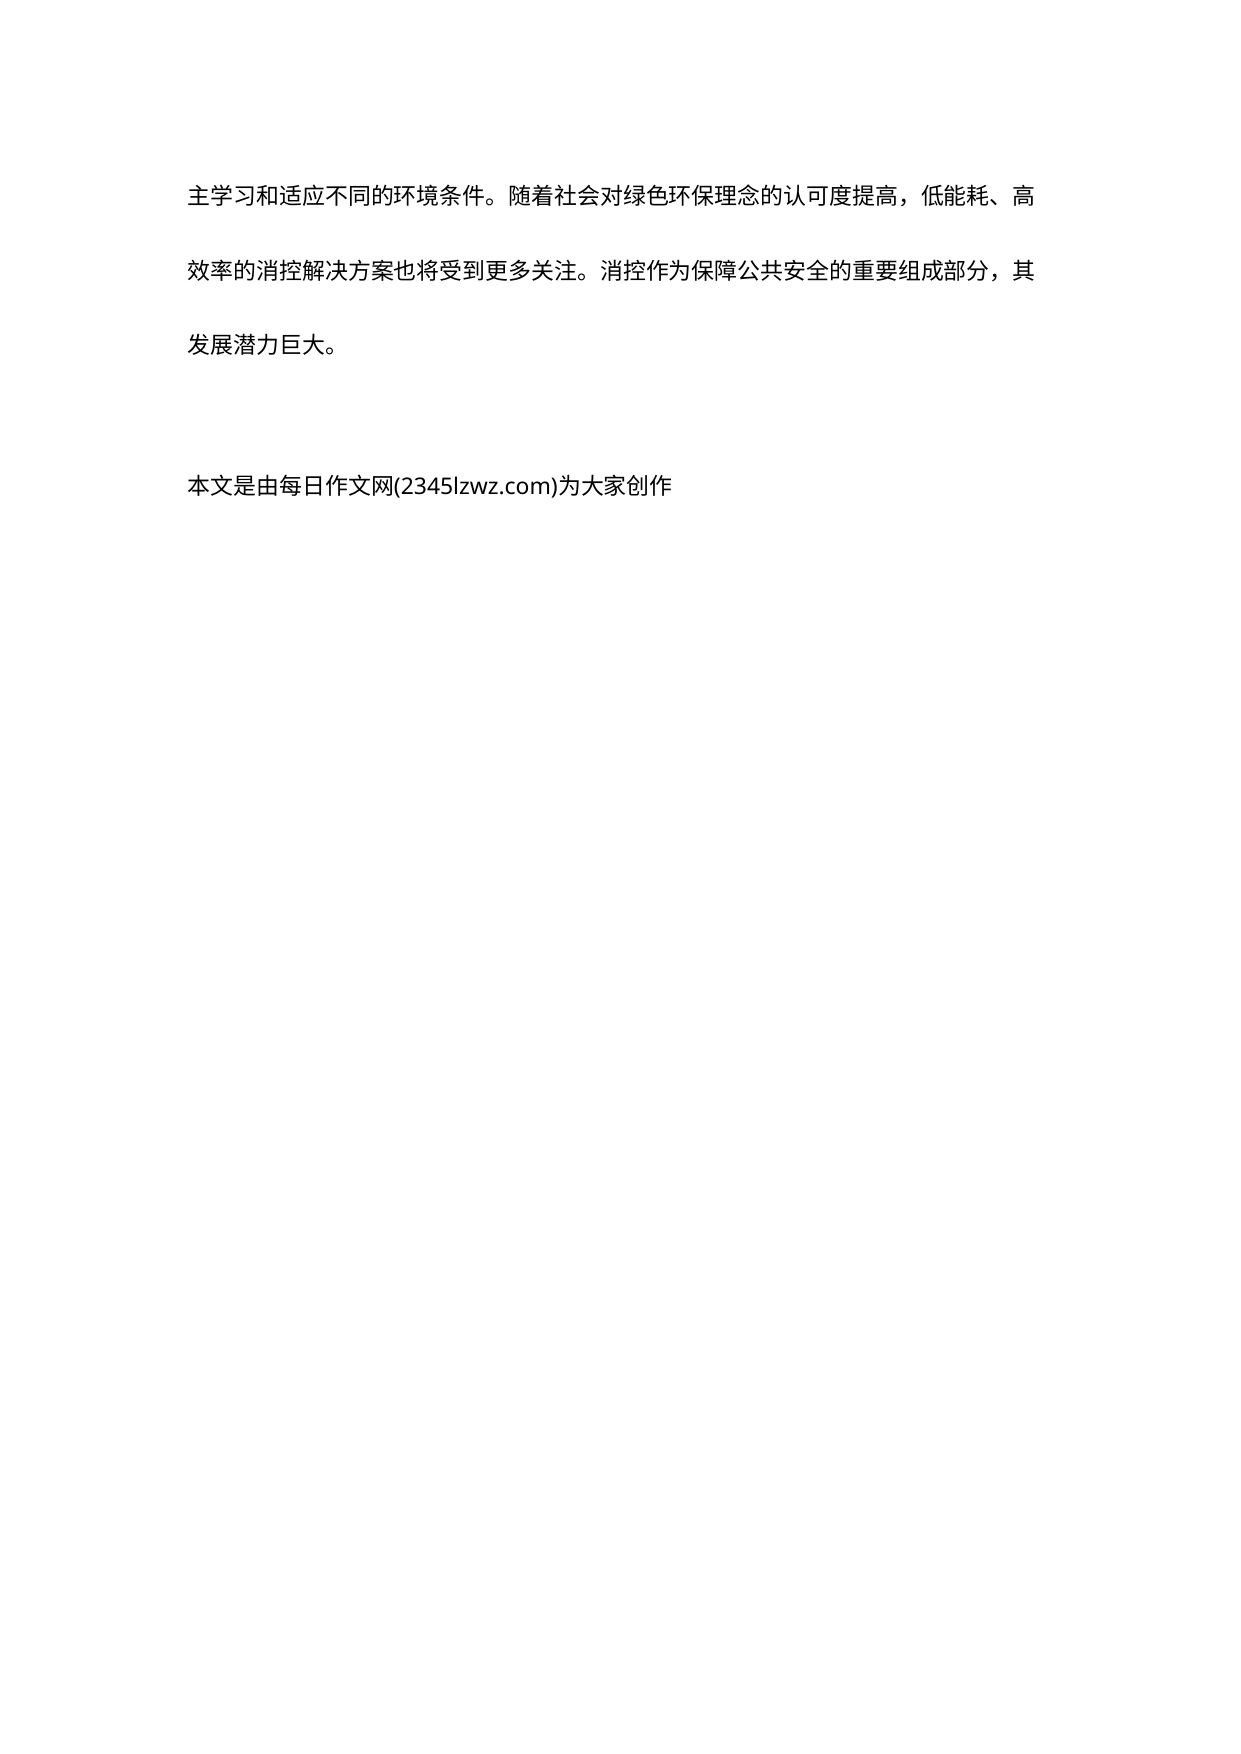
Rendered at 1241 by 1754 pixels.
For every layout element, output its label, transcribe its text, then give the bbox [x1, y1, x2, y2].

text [187, 162, 1053, 376]
text 本文是由每日作文网(2345lzwz.com)为大家创作 [187, 452, 1053, 517]
